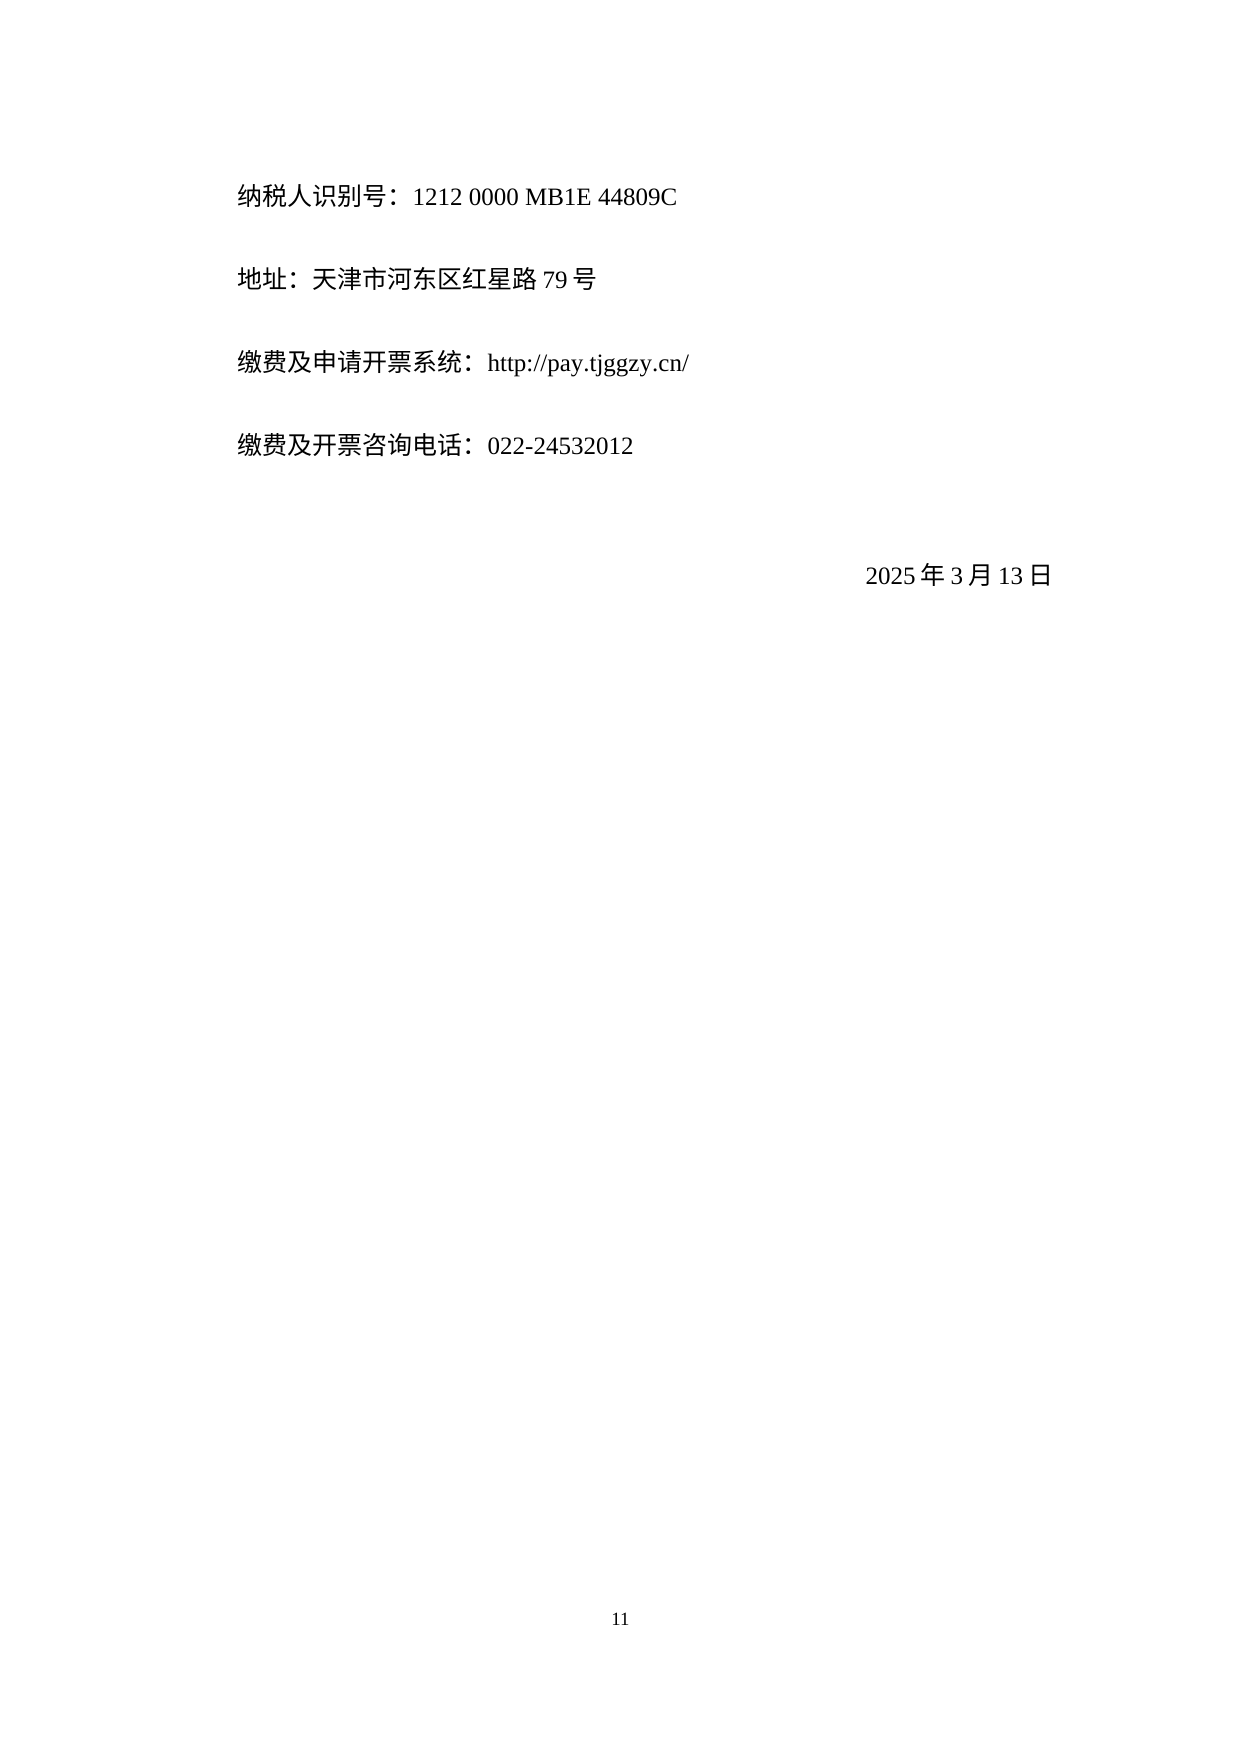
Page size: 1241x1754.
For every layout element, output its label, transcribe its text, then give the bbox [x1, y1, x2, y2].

text 地址：天津市河东区红星路79号 [187, 245, 1053, 310]
text 2025年3月13日 [187, 541, 1053, 606]
text 缴费及开票咨询电话：022-24532012 [187, 411, 1053, 476]
text 缴费及申请开票系统：http://pay.tjggzy.cn/ [187, 328, 1053, 393]
text 纳税人识别号：1212 0000 MB1E 44809C [187, 162, 1053, 227]
